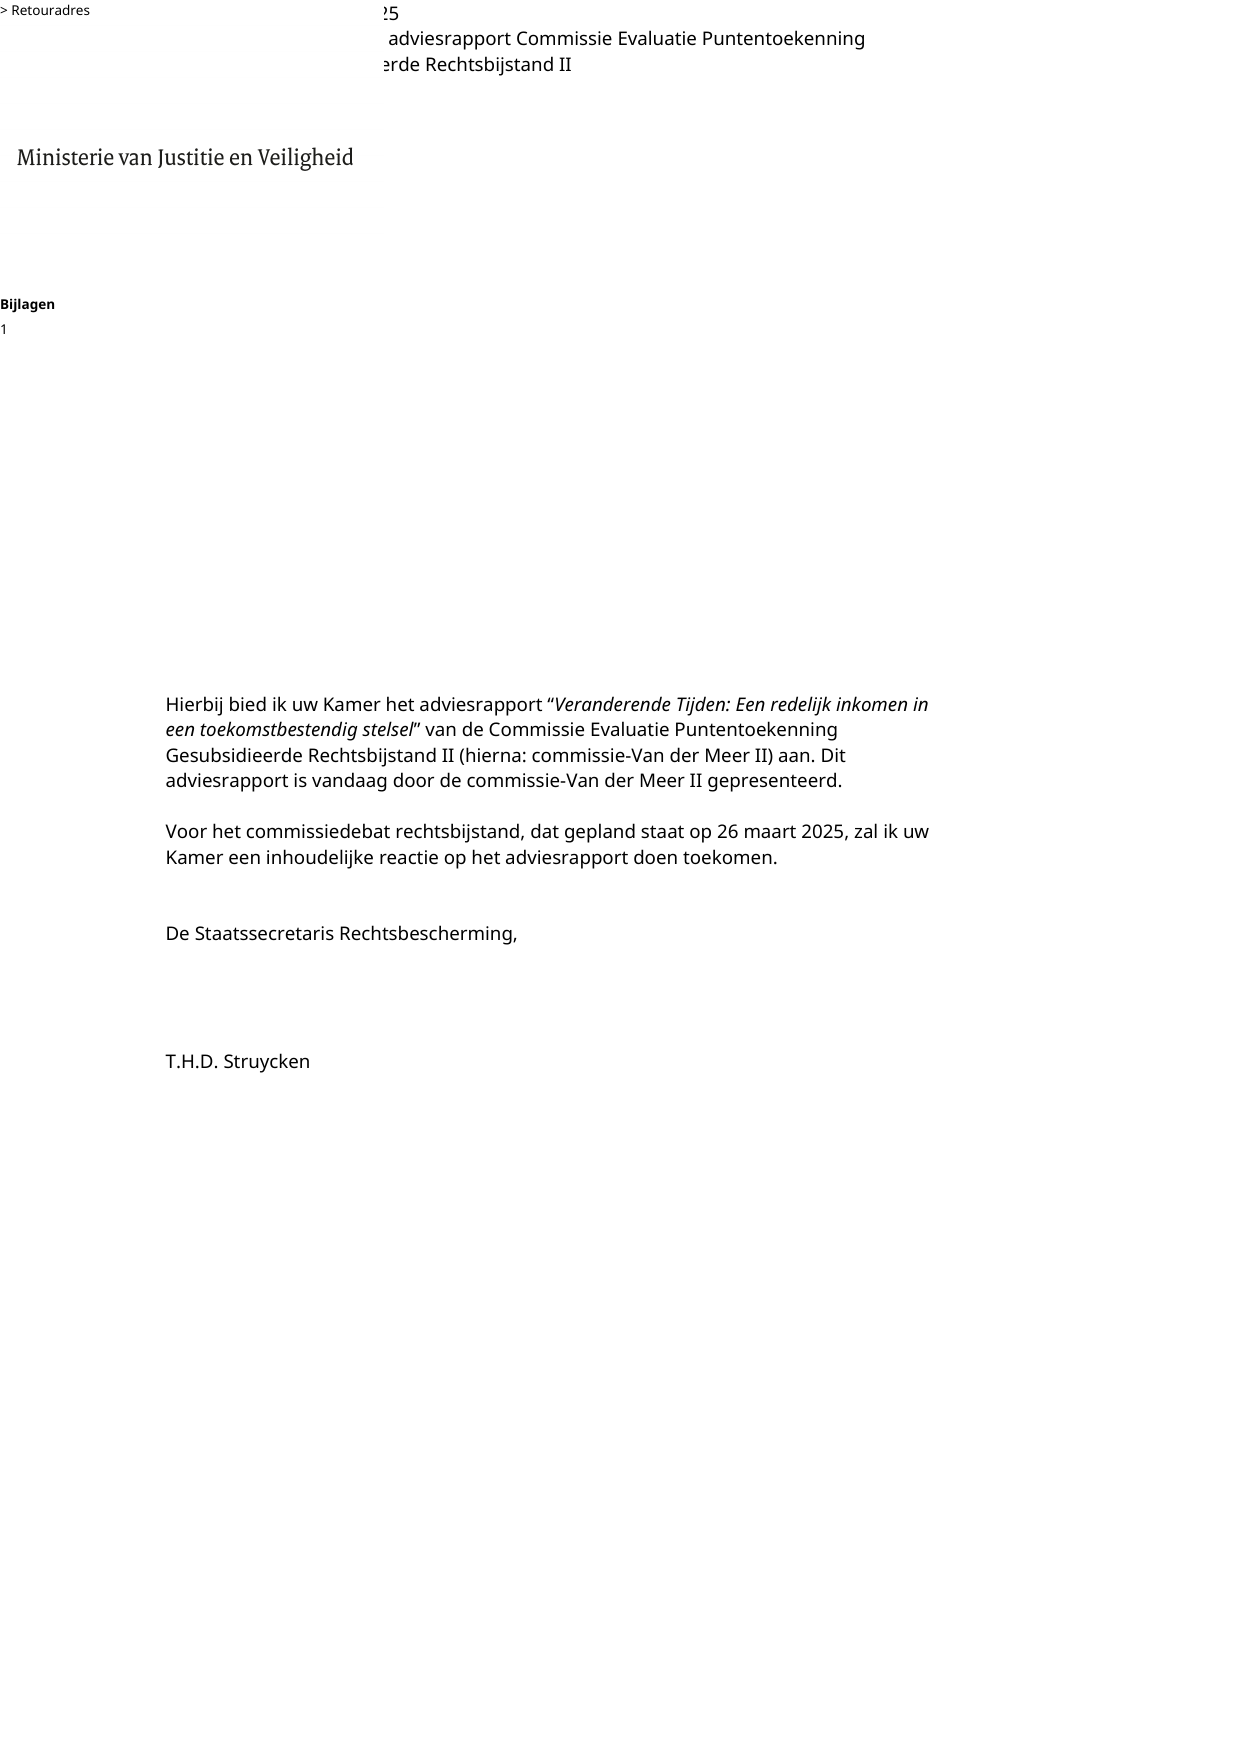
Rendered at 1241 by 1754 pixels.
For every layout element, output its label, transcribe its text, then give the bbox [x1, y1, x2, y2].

text Voor het commissiedebat rechtsbijstand, dat gepland staat op 26 maart 2025, zal ik uw Kamer een inhoudelijke reactie op het adviesrapport doen toekomen. [165, 819, 951, 870]
text Hierbij bied ik uw Kamer het adviesrapport “Veranderende Tijden: Een redelijk inkomen in een toekomstbestendig stelsel” van de Commissie Evaluatie Puntentoekenning Gesubsidieerde Rechtsbijstand II (hierna: commissie-Van der Meer II) aan. Dit adviesrapport is vandaag door de commissie-Van der Meer II gepresenteerd. [165, 691, 951, 793]
text T.H.D. Struycken [165, 1048, 951, 1073]
picture [0, 0, 384, 260]
text De Staatssecretaris Rechtsbescherming, [165, 920, 951, 946]
